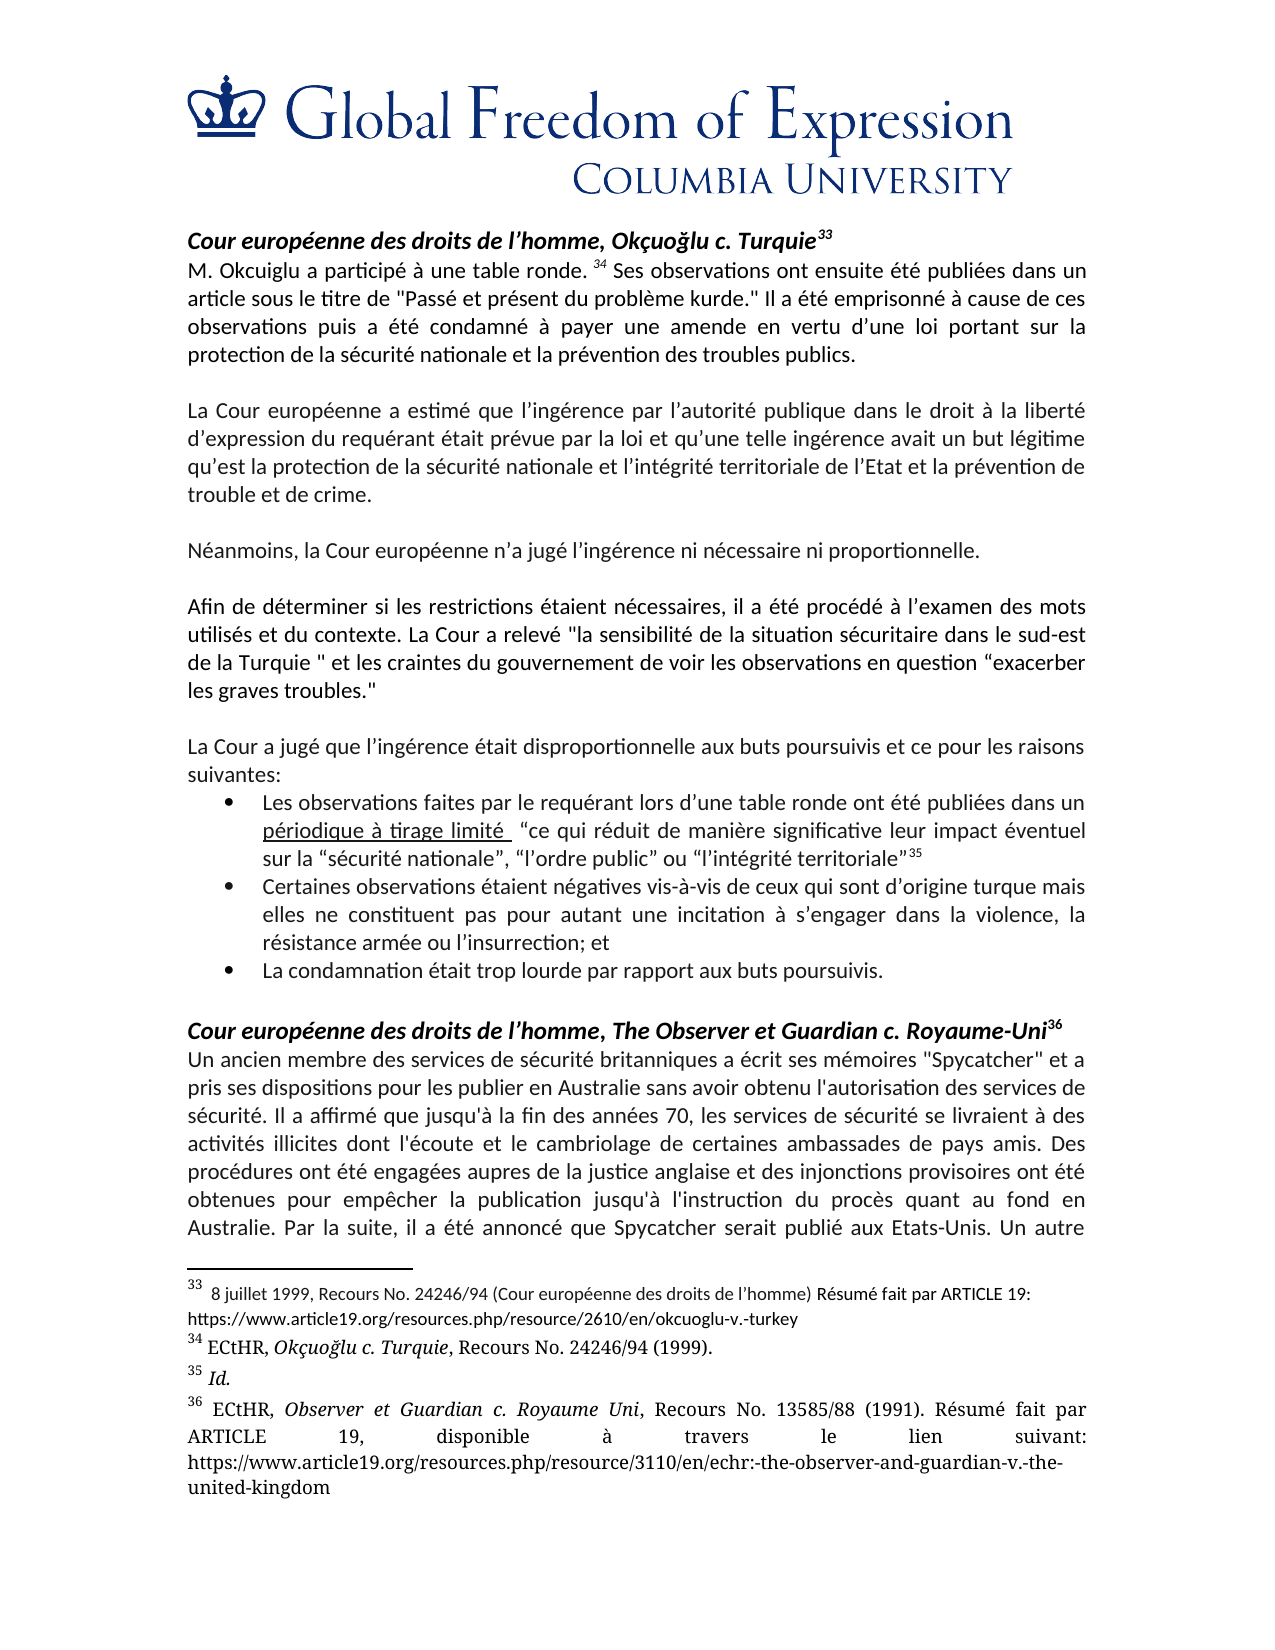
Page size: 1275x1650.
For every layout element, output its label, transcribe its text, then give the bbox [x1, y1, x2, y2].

text La Cour européenne a estimé que l’ingérence par l’autorité publique dans le droit à la liberté d’expression du requérant était prévue par la loi et qu’une telle ingérence avait un but légitime qu’est la protection de la sécurité nationale et l’intégrité territoriale de l’Etat et la prévention de trouble et de crime. [187, 396, 1087, 508]
picture [187, 75, 1013, 194]
text Afin de déterminer si les restrictions étaient nécessaires, il a été procédé à l’examen des mots utilisés et du contexte. La Cour a relevé "la sensibilité de la situation sécuritaire dans le sud-est de la Turquie " et les craintes du gouvernement de voir les observations en question “exacerber les graves troubles." [187, 592, 1087, 704]
text Cour européenne des droits de l’homme, Okçuoğlu c. Turquie [187, 225, 1087, 256]
list La condamnation était trop lourde par rapport aux buts poursuivis. [225, 956, 1087, 984]
text M. Okcuiglu a participé à une table ronde. Ses observations ont ensuite été publiées dans un article sous le titre de "Passé et présent du problème kurde." Il a été emprisonné à cause de ces observations puis a été condamné à payer une amende en vertu d’une loi portant sur la protection de la sécurité nationale et la prévention des troubles publics. [187, 256, 1087, 368]
list Certaines observations étaient négatives vis-à-vis de ceux qui sont d’origine turque mais elles ne constituent pas pour autant une incitation à s’engager dans la violence, la résistance armée ou l’insurrection; et [225, 872, 1087, 956]
text La Cour a jugé que l’ingérence était disproportionnelle aux buts poursuivis et ce pour les raisons suivantes: [187, 732, 1087, 788]
text Cour européenne des droits de l’homme, The Observer et Guardian c. Royaume-Uni [187, 1015, 1087, 1045]
list Les observations faites par le requérant lors d’une table ronde ont été publiées dans un périodique à tirage limité “ce qui réduit de manière significative leur impact éventuel sur la “sécurité nationale”, “l’ordre public” ou “l’intégrité territoriale” [225, 788, 1087, 872]
text Néanmoins, la Cour européenne n’a jugé l’ingérence ni nécessaire ni proportionnelle. [187, 536, 1087, 564]
